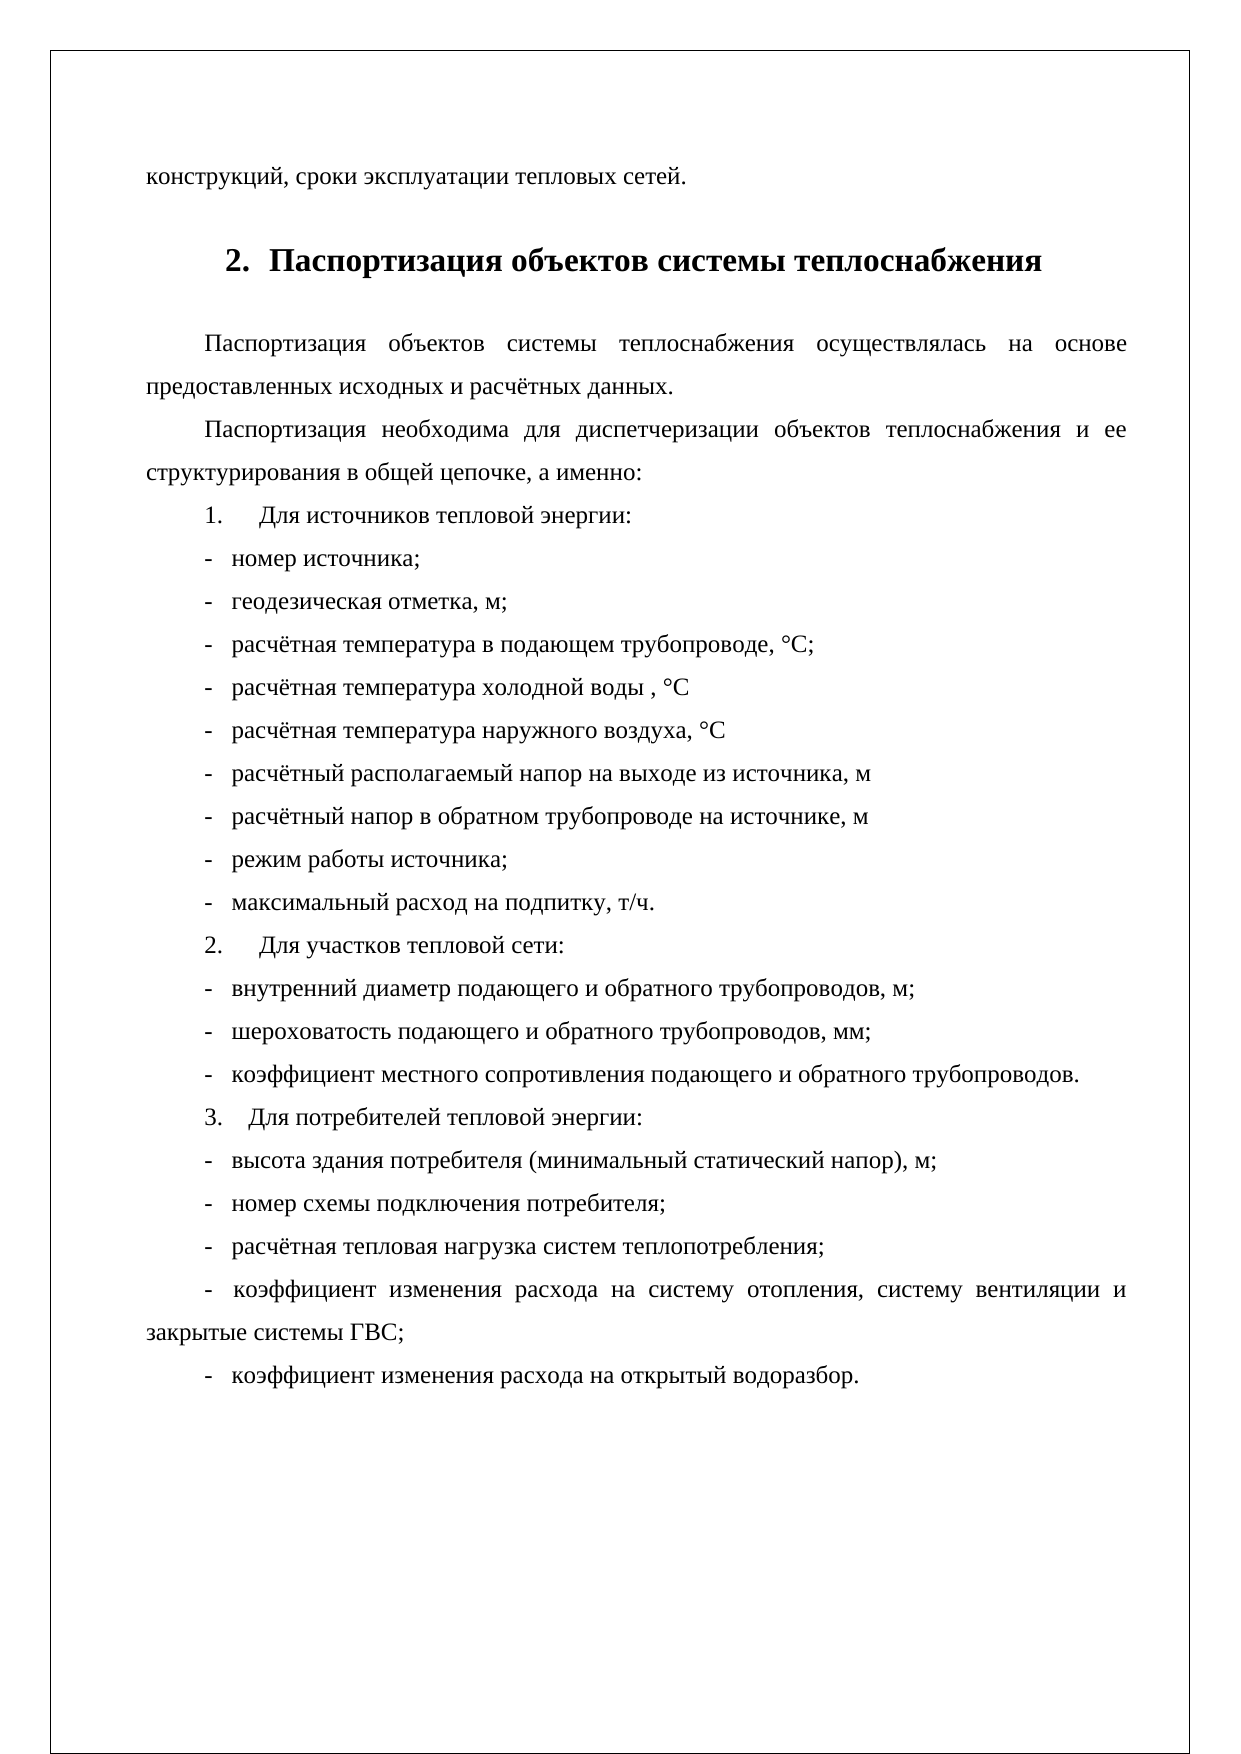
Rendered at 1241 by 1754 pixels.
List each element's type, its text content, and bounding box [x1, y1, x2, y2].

list коэффициент местного сопротивления подающего и обратного трубопроводов. [146, 1048, 1128, 1091]
list номер источника; [146, 532, 1128, 575]
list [146, 150, 1128, 193]
list расчётный располагаемый напор на выходе из источника, м [146, 747, 1128, 790]
list Паспортизация объектов системы теплоснабжения [225, 244, 1128, 278]
list высота здания потребителя (минимальный статический напор), м; [146, 1134, 1128, 1177]
list Для источников тепловой энергии: [146, 489, 1128, 532]
list расчётная тепловая нагрузка систем теплопотребления; [146, 1220, 1128, 1263]
list максимальный расход на подпитку, т/ч. [146, 876, 1128, 919]
list внутренний диаметр подающего и обратного трубопроводов, м; [146, 962, 1128, 1005]
list расчётная температура холодной воды , °С [146, 661, 1128, 704]
list геодезическая отметка, м; [146, 575, 1128, 618]
list расчётная температура в подающем трубопроводе, °С; [146, 618, 1128, 661]
list Для потребителей тепловой энергии: [146, 1091, 1128, 1134]
list коэффициент изменения расхода на открытый водоразбор. [146, 1349, 1128, 1392]
list расчётный напор в обратном трубопроводе на источнике, м [146, 790, 1128, 833]
text Паспортизация объектов системы теплоснабжения осуществлялась на основе предоставленных исходных и расчётных данных. [146, 317, 1128, 403]
list коэффициент изменения расхода на систему отопления, систему вентиляции и закрытые системы ГВС; [146, 1263, 1128, 1349]
text Паспортизация необходима для диспетчеризации объектов теплоснабжения и ее структурирования в общей цепочке, а именно: [146, 403, 1128, 489]
list номер схемы подключения потребителя; [146, 1177, 1128, 1220]
list режим работы источника; [146, 833, 1128, 876]
list Для участков тепловой сети: [146, 919, 1128, 962]
list расчётная температура наружного воздуха, °С [146, 704, 1128, 747]
list шероховатость подающего и обратного трубопроводов, мм; [146, 1005, 1128, 1048]
